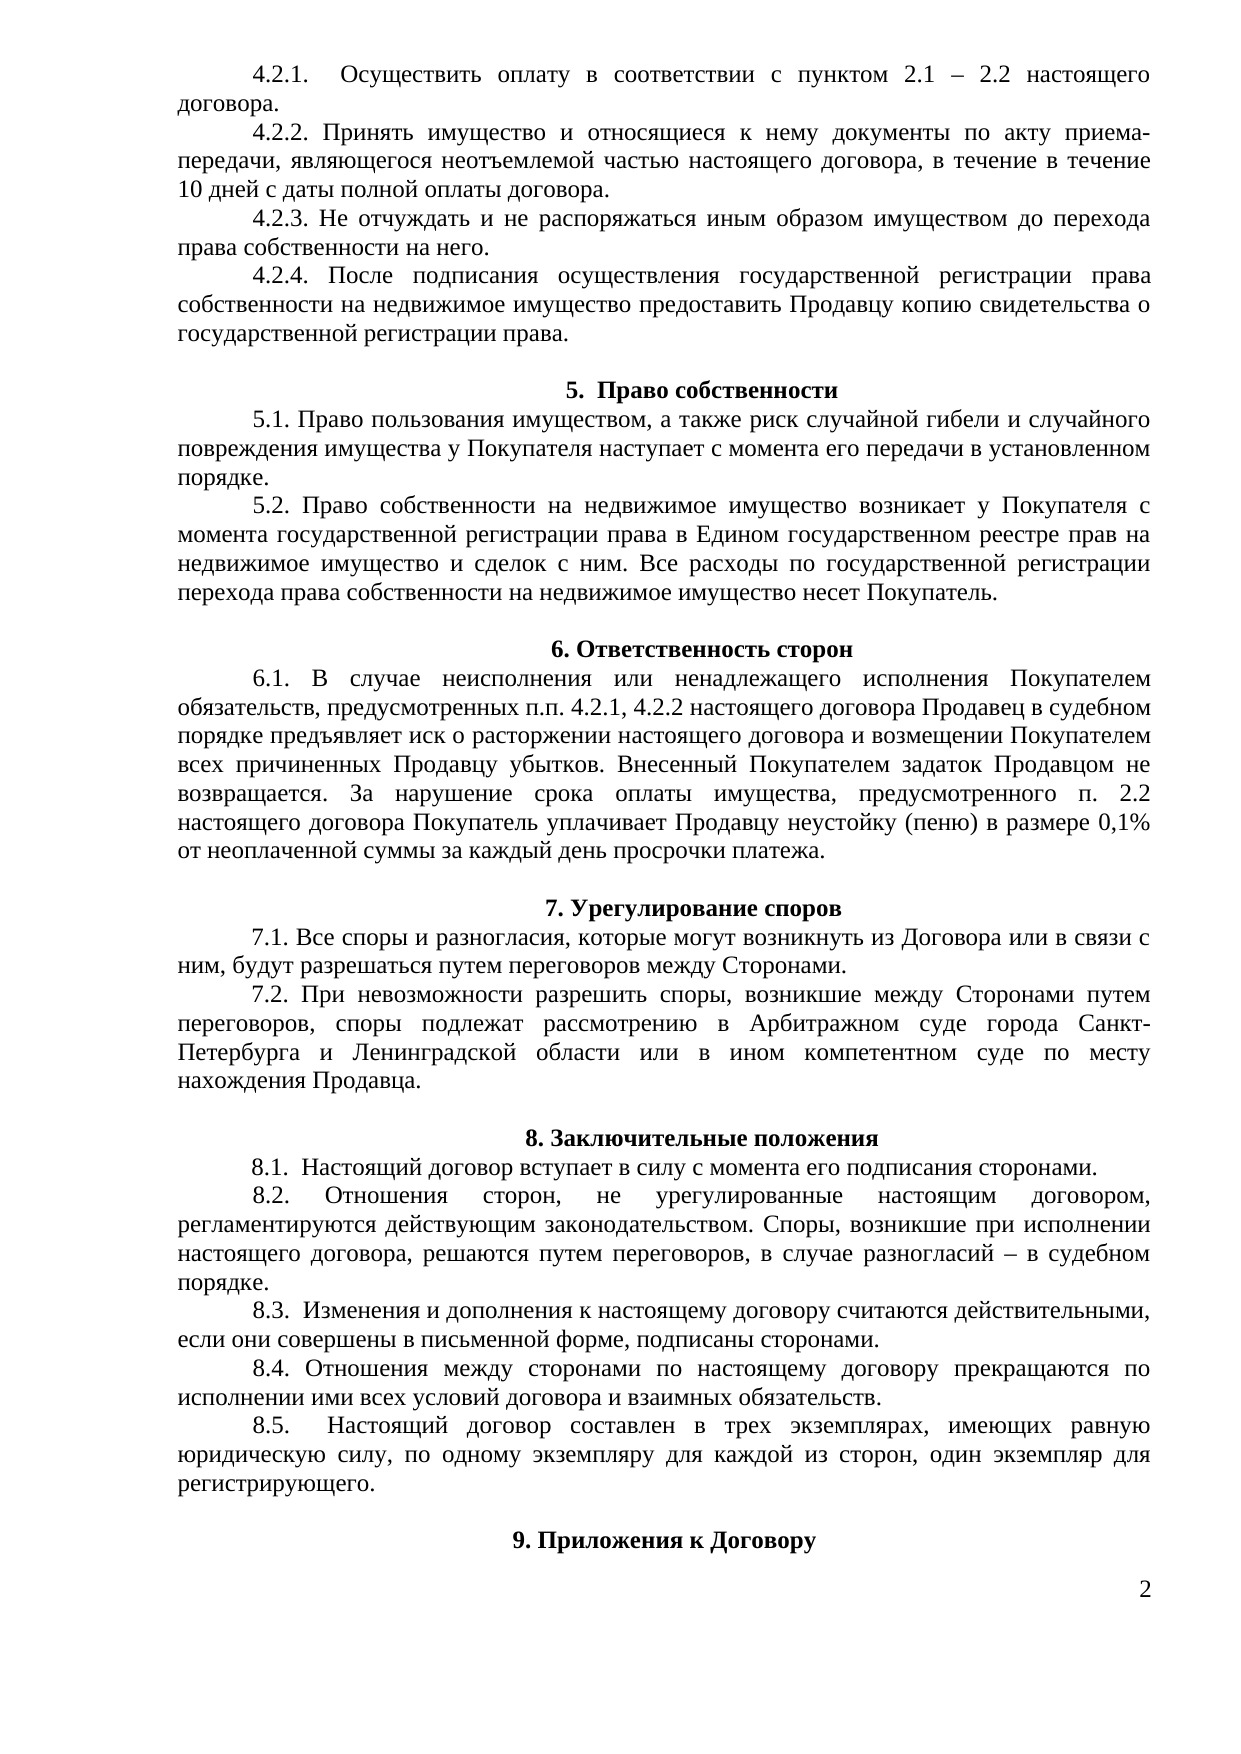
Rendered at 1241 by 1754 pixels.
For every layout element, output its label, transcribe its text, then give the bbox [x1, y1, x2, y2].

text 7.2. При невозможности разрешить споры, возникшие между Сторонами путем переговоров, споры подлежат рассмотрению в Арбитражном суде города Санкт-Петербурга и Ленинградской области или в ином компетентном суде по месту нахождения Продавца. [177, 979, 1152, 1094]
text 8.5. Настоящий договор составлен в трех экземплярах, имеющих равную юридическую силу, по одному экземпляру для каждой из сторон, один экземпляр для регистрирующего. [177, 1410, 1152, 1497]
text 8.2. Отношения сторон, не урегулированные настоящим договором, регламентируются действующим законодательством. Споры, возникшие при исполнении настоящего договора, решаются путем переговоров, в случае разногласий – в судебном порядке. [177, 1180, 1152, 1295]
text 9. Приложения к Договору [177, 1525, 1152, 1554]
text 5.1. Право пользования имуществом, а также риск случайной гибели и случайного повреждения имущества у Покупателя наступает с момента его передачи в установленном порядке. [177, 404, 1152, 490]
text 7.1. Все споры и разногласия, которые могут возникнуть из Договора или в связи с ним, будут разрешаться путем переговоров между Сторонами. [177, 922, 1152, 979]
text 8. Заключительные положения [177, 1123, 1152, 1152]
text 5.2. Право собственности на недвижимое имущество возникает у Покупателя с момента государственной регистрации права в Едином государственном реестре прав на недвижимое имущество и сделок с ним. Все расходы по государственной регистрации перехода права собственности на недвижимое имущество несет Покупатель. [177, 490, 1152, 605]
text 4.2.1. Осуществить оплату в соответствии с пунктом 2.1 – 2.2 настоящего договора. [177, 59, 1152, 117]
text 8.1. Настоящий договор вступает в силу с момента его подписания сторонами. [251, 1152, 1152, 1180]
text 6.1. В случае неисполнения или ненадлежащего исполнения Покупателем обязательств, предусмотренных п.п. 4.2.1, 4.2.2 настоящего договора Продавец в судебном порядке предъявляет иск о расторжении настоящего договора и возмещении Покупателем всех причиненных Продавцу убытков. Внесенный Покупателем задаток Продавцом не возвращается. За нарушение срока оплаты имущества, предусмотренного п. 2.2 настоящего договора Покупатель уплачивает Продавцу неустойку (пеню) в размере 0,1% от неоплаченной суммы за каждый день просрочки платежа. [177, 663, 1152, 864]
text 4.2.3. Не отчуждать и не распоряжаться иным образом имуществом до перехода права собственности на него. [177, 203, 1152, 260]
text 6. Ответственность сторон [177, 634, 1152, 663]
text 8.4. Отношения между сторонами по настоящему договору прекращаются по исполнении ими всех условий договора и взаимных обязательств. [177, 1353, 1152, 1410]
text 7. Урегулирование споров [177, 893, 1152, 922]
text 4.2.2. Принять имущество и относящиеся к нему документы по акту приема-передачи, являющегося неотъемлемой частью настоящего договора, в течение в течение 10 дней с даты полной оплаты договора. [177, 117, 1152, 203]
text 5. Право собственности [177, 375, 1152, 404]
text 4.2.4. После подписания осуществления государственной регистрации права собственности на недвижимое имущество предоставить Продавцу копию свидетельства о государственной регистрации права. [177, 260, 1152, 347]
text 8.3. Изменения и дополнения к настоящему договору считаются действительными, если они совершены в письменной форме, подписаны сторонами. [177, 1295, 1152, 1353]
